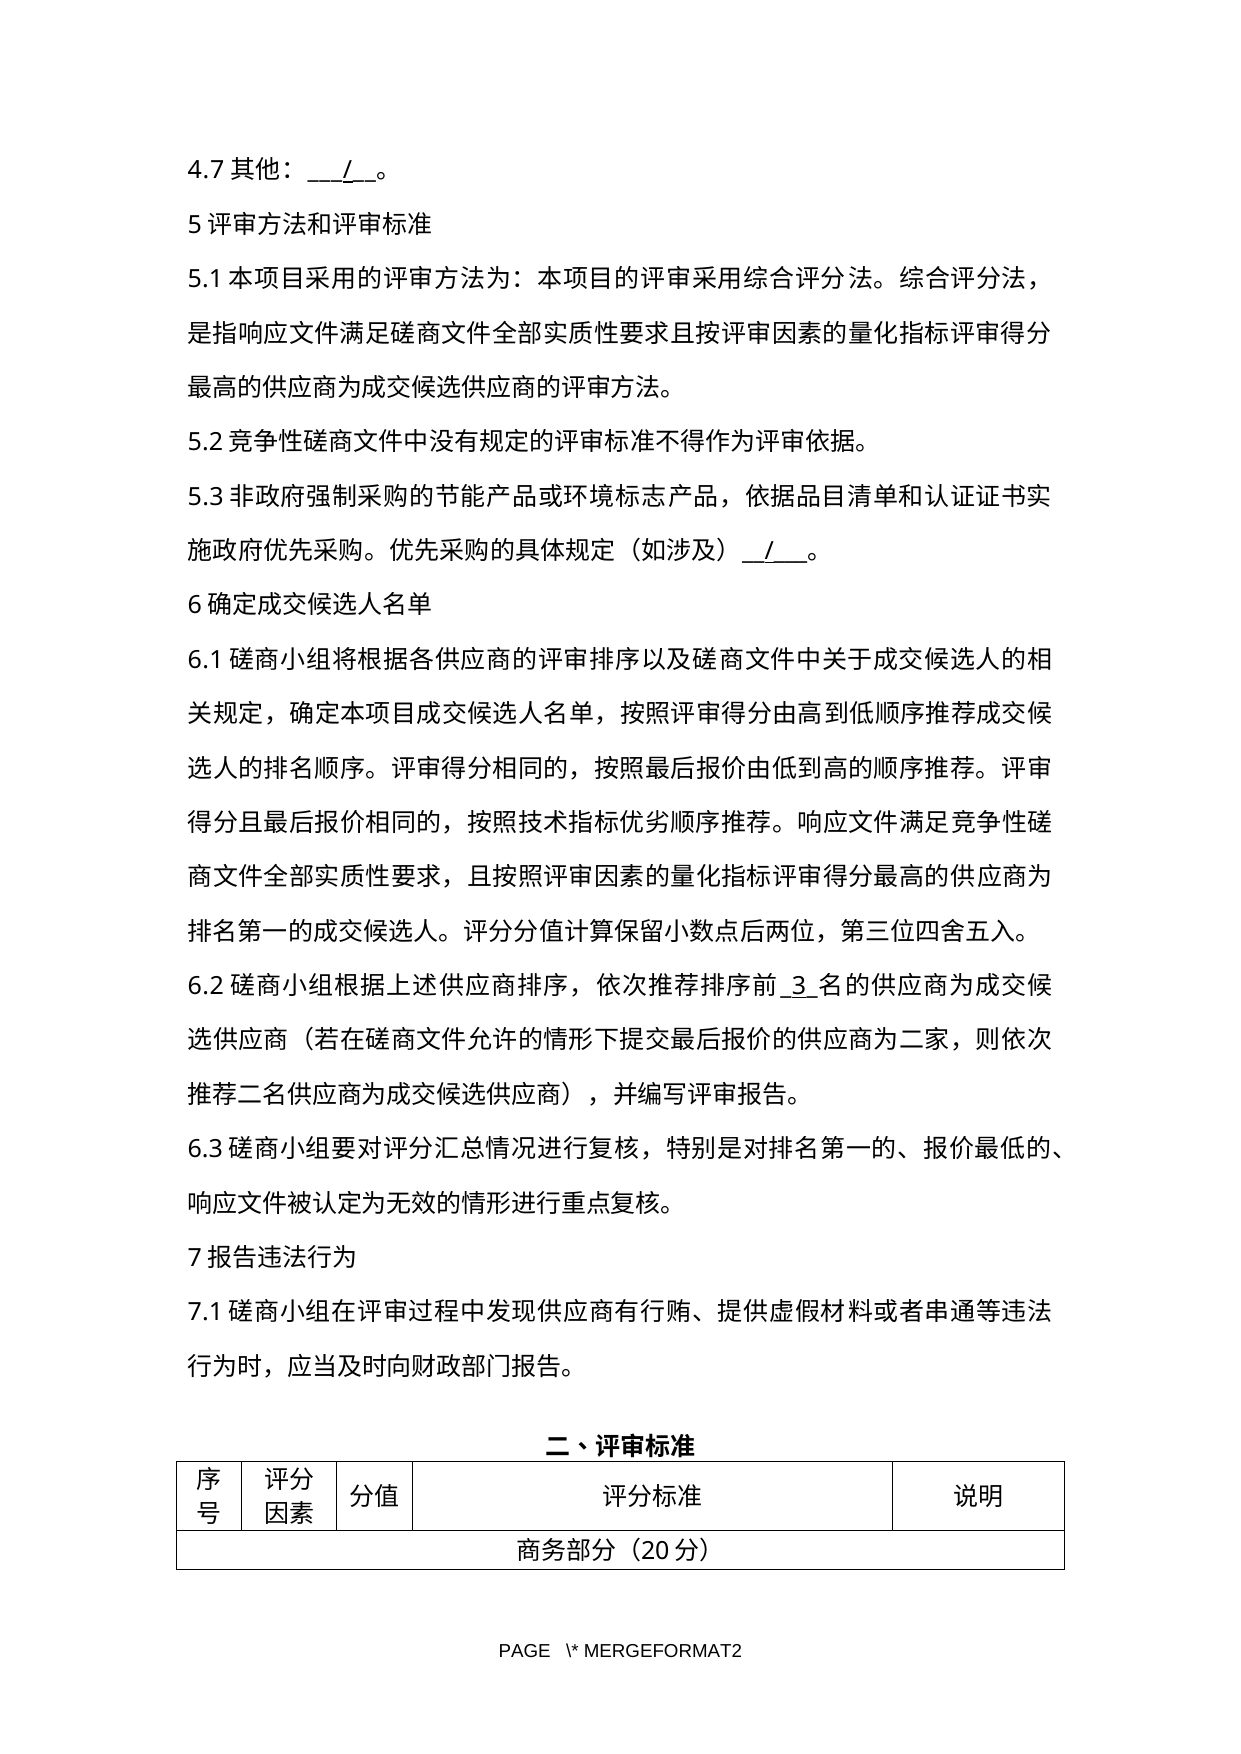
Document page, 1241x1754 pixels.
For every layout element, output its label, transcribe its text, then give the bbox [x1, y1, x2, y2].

text 6.2磋商小组根据上述供应商排序，依次推荐排序前_3_名的供应商为成交候选供应商（若在磋商文件允许的情形下提交最后报价的供应商为二家，则依次推荐二名供应商为成交候选供应商），并编写评审报告。 [187, 966, 1053, 1111]
text 7.1磋商小组在评审过程中发现供应商有行贿、提供虚假材料或者串通等违法行为时，应当及时向财政部门报告。 [187, 1292, 1053, 1382]
text 6确定成交候选人名单 [187, 585, 1053, 621]
table_header 序号 [177, 1462, 241, 1530]
table_cell 商务部分（20分） [177, 1531, 1064, 1569]
text 7报告违法行为 [187, 1237, 1053, 1274]
text 6.1磋商小组将根据各供应商的评审排序以及磋商文件中关于成交候选人的相关规定，确定本项目成交候选人名单，按照评审得分由高到低顺序推荐成交候选人的排名顺序。评审得分相同的，按照最后报价由低到高的顺序推荐。评审得分且最后报价相同的，按照技术指标优劣顺序推荐。响应文件满足竞争性磋商文件全部实质性要求，且按照评审因素的量化指标评审得分最高的供应商为排名第一的成交候选人。评分分值计算保留小数点后两位，第三位四舍五入。 [187, 639, 1053, 947]
table_header 评分因素 [242, 1462, 336, 1530]
table_header 说明 [893, 1462, 1064, 1530]
table_header 评分标准 [413, 1462, 892, 1530]
text 5.2竞争性磋商文件中没有规定的评审标准不得作为评审依据。 [187, 422, 1053, 458]
text 4.7其他：___/__。 [187, 150, 1053, 186]
text 5评审方法和评审标准 [187, 204, 1053, 241]
table_header 分值 [337, 1462, 412, 1530]
text 6.3磋商小组要对评分汇总情况进行复核，特别是对排名第一的、报价最低的、响应文件被认定为无效的情形进行重点复核。 [187, 1129, 1053, 1219]
text 二、评审标准 [187, 1433, 1053, 1461]
text 5.1本项目采用的评审方法为：本项目的评审采用综合评分法。综合评分法，是指响应文件满足磋商文件全部实质性要求且按评审因素的量化指标评审得分最高的供应商为成交候选供应商的评审方法。 [187, 259, 1053, 404]
text 5.3非政府强制采购的节能产品或环境标志产品，依据品目清单和认证证书实施政府优先采购。优先采购的具体规定（如涉及）__/___。 [187, 476, 1053, 567]
